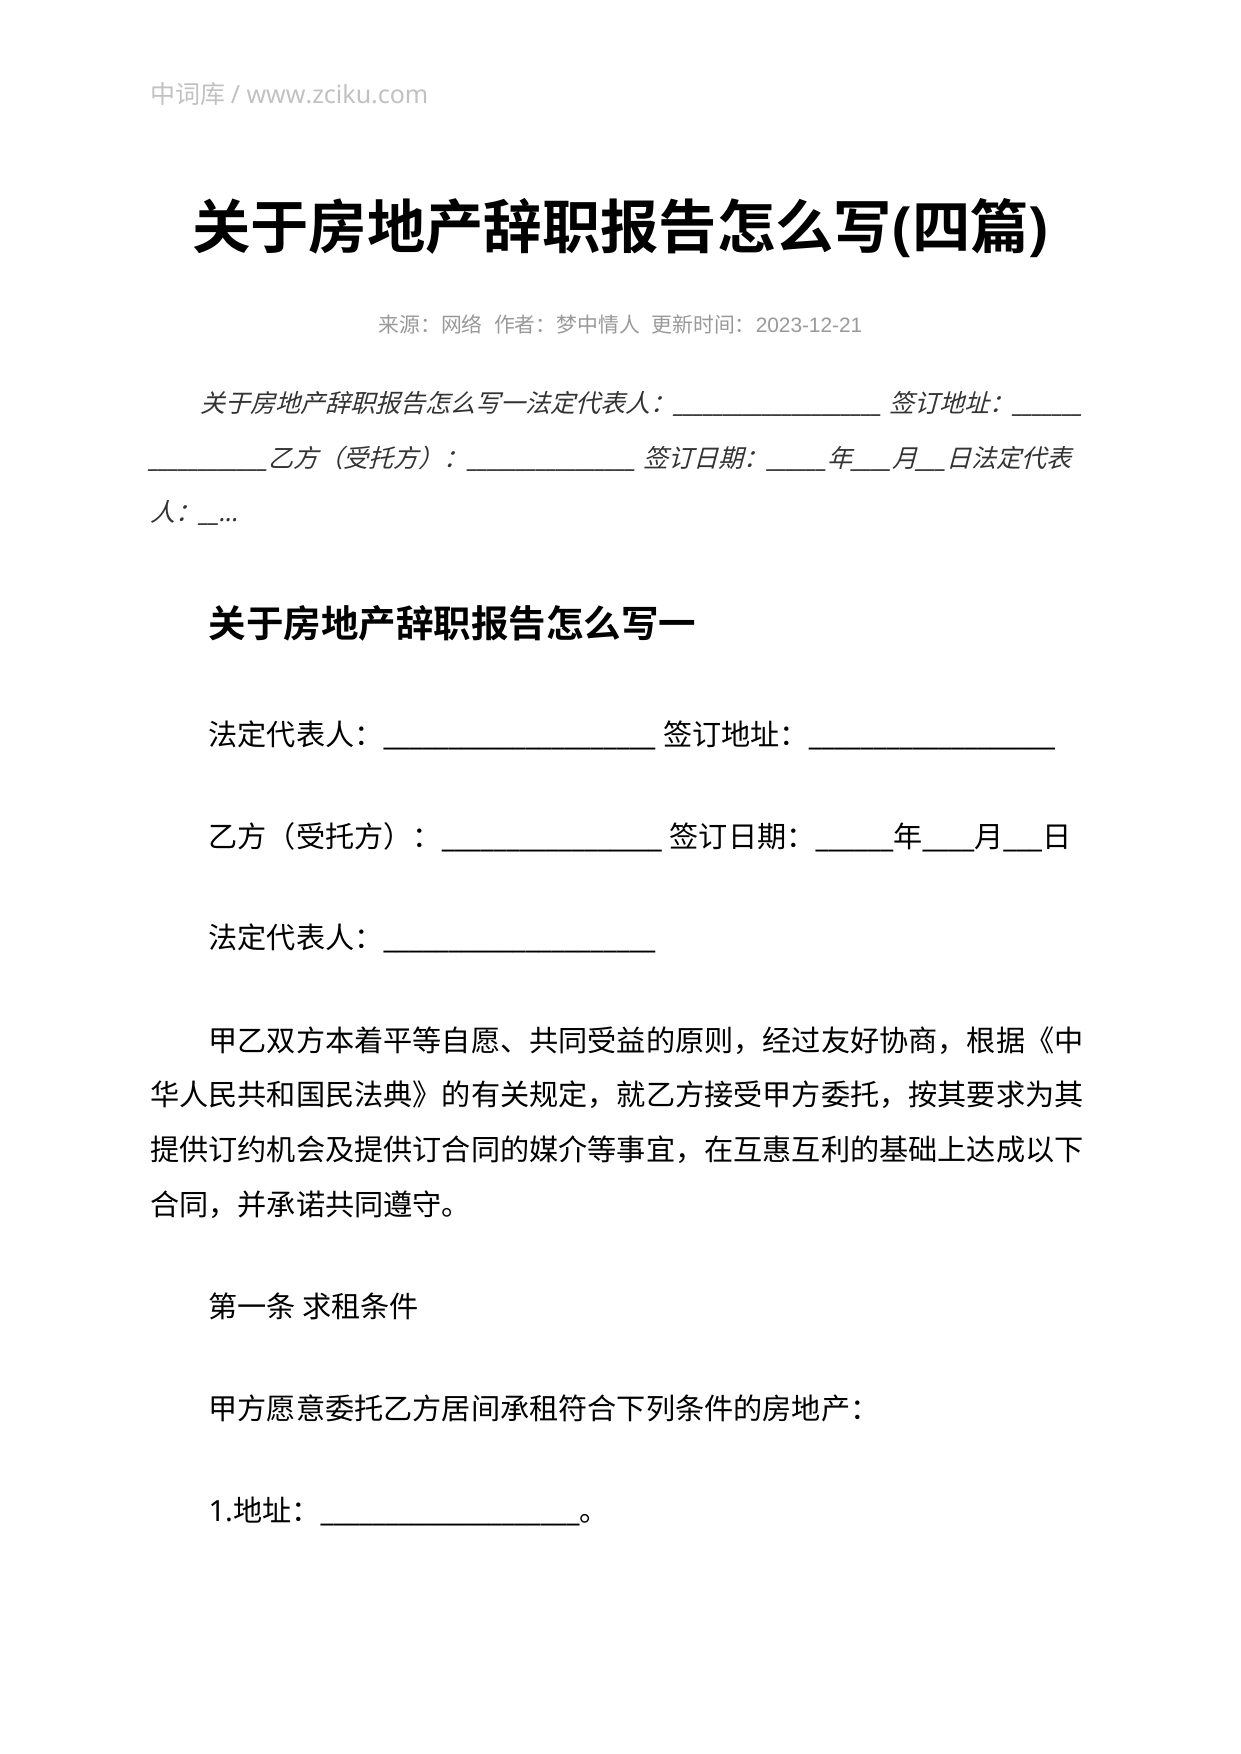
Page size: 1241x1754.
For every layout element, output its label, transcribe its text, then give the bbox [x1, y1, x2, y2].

text 甲方愿意委托乙方居间承租符合下列条件的房地产： [150, 1385, 1090, 1428]
text 第一条 求租条件 [150, 1283, 1090, 1326]
text 乙方（受托方）：_________________ 签订日期：______年____月___日 [150, 813, 1090, 856]
text 来源：网络 作者：梦中情人 更新时间：2023-12-21 [150, 313, 1090, 337]
text 法定代表人：_____________________ 签订地址：___________________ [150, 711, 1090, 753]
text 甲乙双方本着平等自愿、共同受益的原则，经过友好协商，根据《中华人民共和国民法典》的有关规定，就乙方接受甲方委托，按其要求为其提供订约机会及提供订合同的媒介等事宜，在互惠互利的基础上达成以下合同，并承诺共同遵守。 [150, 1017, 1090, 1224]
text 法定代表人：_____________________ [150, 915, 1090, 957]
text 关于房地产辞职报告怎么写一法定代表人：_____________________ 签订地址：___________________乙方（受托方）：_________________ 签订日期：______年____月___日法定代表人：__... [150, 384, 1090, 529]
text 关于房地产辞职报告怎么写一 [150, 594, 1090, 648]
subtitle 关于房地产辞职报告怎么写(四篇) [150, 181, 1090, 266]
text 1.地址：____________________。 [150, 1487, 1090, 1529]
